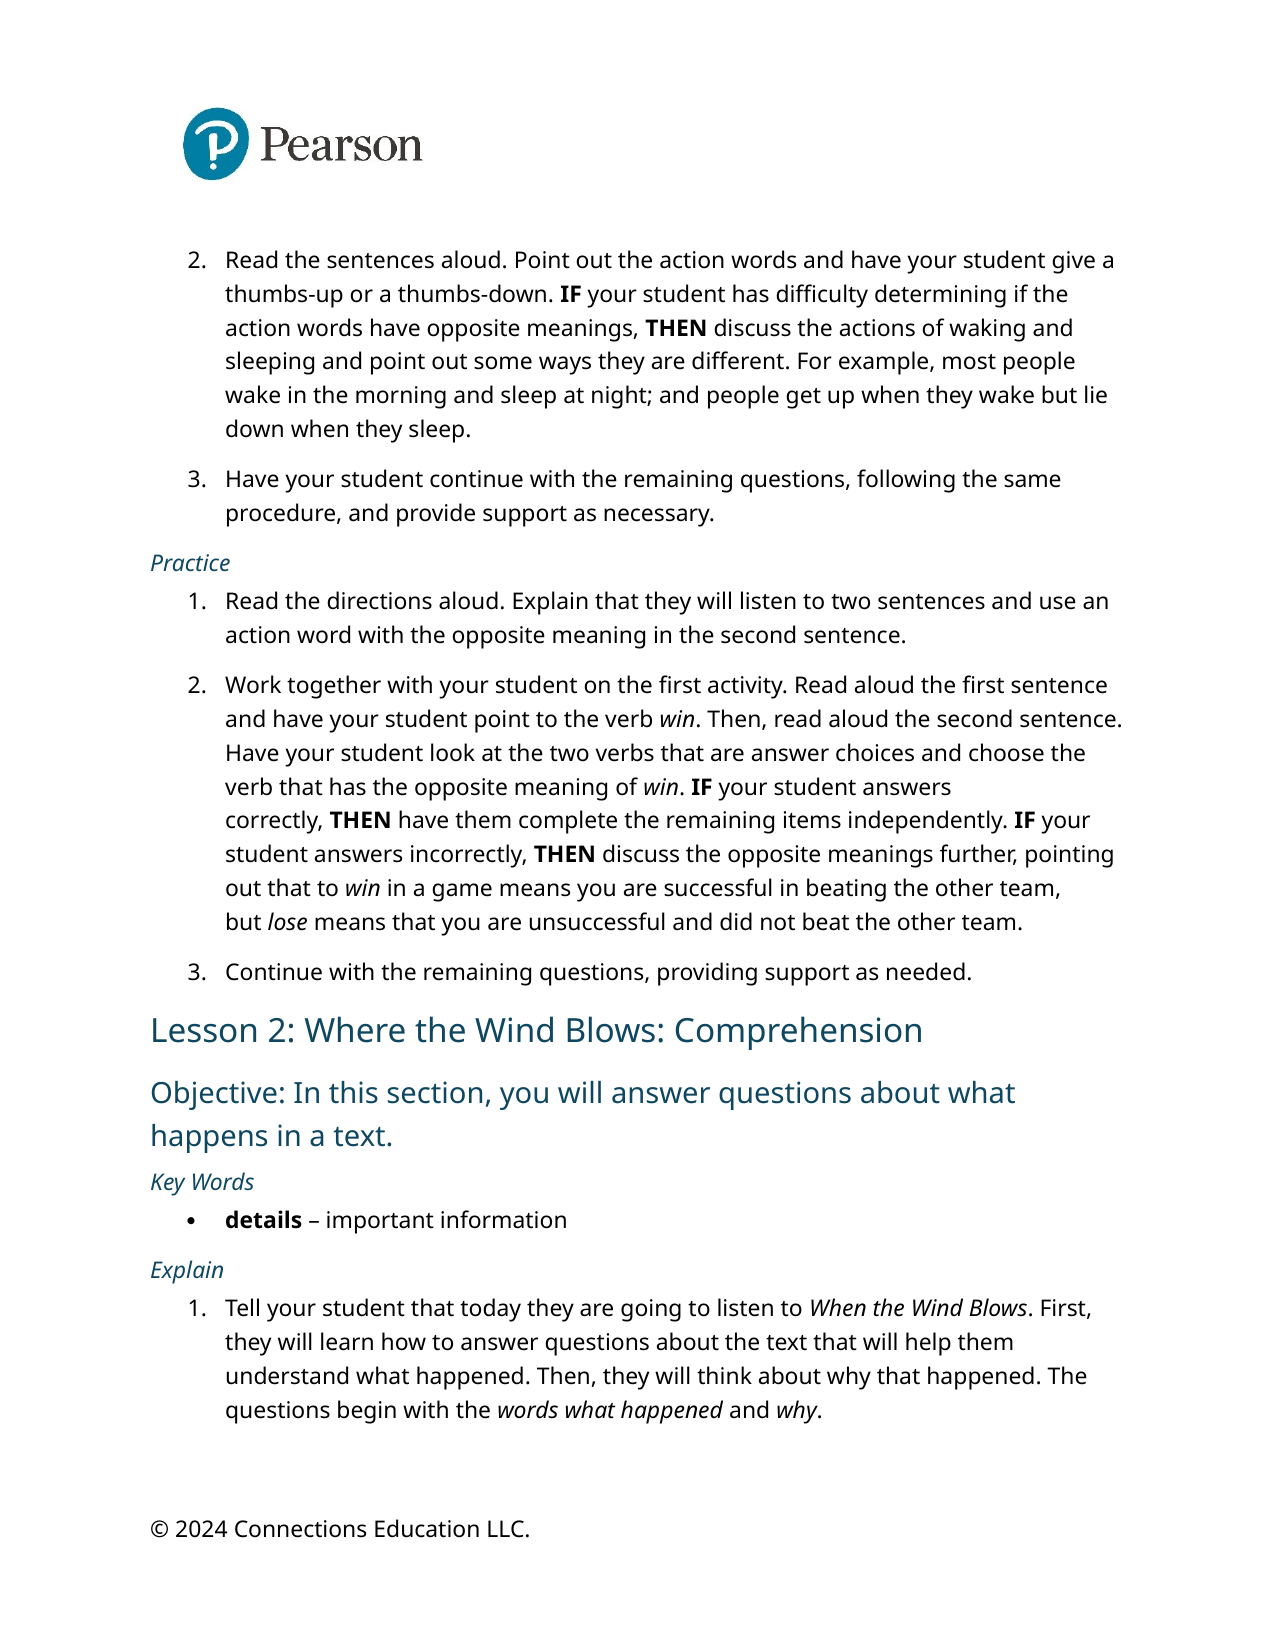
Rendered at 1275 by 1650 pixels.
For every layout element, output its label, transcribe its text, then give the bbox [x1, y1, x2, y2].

subtitle Practice [150, 547, 1125, 578]
picture [150, 75, 455, 213]
subtitle Key Words [150, 1166, 1125, 1197]
list Have your student continue with the remaining questions, following the same procedure, and provide support as necessary. [187, 463, 1125, 528]
list Read the sentences aloud. Point out the action words and have your student give a thumbs-up or a thumbs-down. IF your student has difficulty determining if the action words have opposite meanings, THEN discuss the actions of waking and sleeping and point out some ways they are different. For example, most people wake in the morning and sleep at night; and people get up when they wake but lie down when they sleep. [187, 244, 1125, 444]
list Read the directions aloud. Explain that they will listen to two sentences and use an action word with the opposite meaning in the second sentence. [187, 585, 1125, 650]
list Work together with your student on the first activity. Read aloud the first sentence and have your student point to the verb win. Then, read aloud the second sentence. Have your student look at the two verbs that are answer choices and choose the verb that has the opposite meaning of win. IF your student answers correctly, THEN have them complete the remaining items independently. IF your student answers incorrectly, THEN discuss the opposite meanings further, pointing out that to win in a game means you are successful in beating the other team, but lose means that you are unsuccessful and did not beat the other team. [187, 669, 1125, 937]
list details – important information [187, 1204, 1125, 1235]
subtitle Objective: In this section, you will answer questions about what happens in a text. [150, 1072, 1125, 1154]
list Continue with the remaining questions, providing support as needed. [187, 956, 1125, 987]
list Tell your student that today they are going to listen to When the Wind Blows. First, they will learn how to answer questions about the text that will help them understand what happened. Then, they will think about why that happened. The questions begin with the words what happened and why. [187, 1292, 1125, 1425]
subtitle Explain [150, 1254, 1125, 1286]
subtitle Lesson 2: Where the Wind Blows: Comprehension [150, 1006, 1125, 1052]
